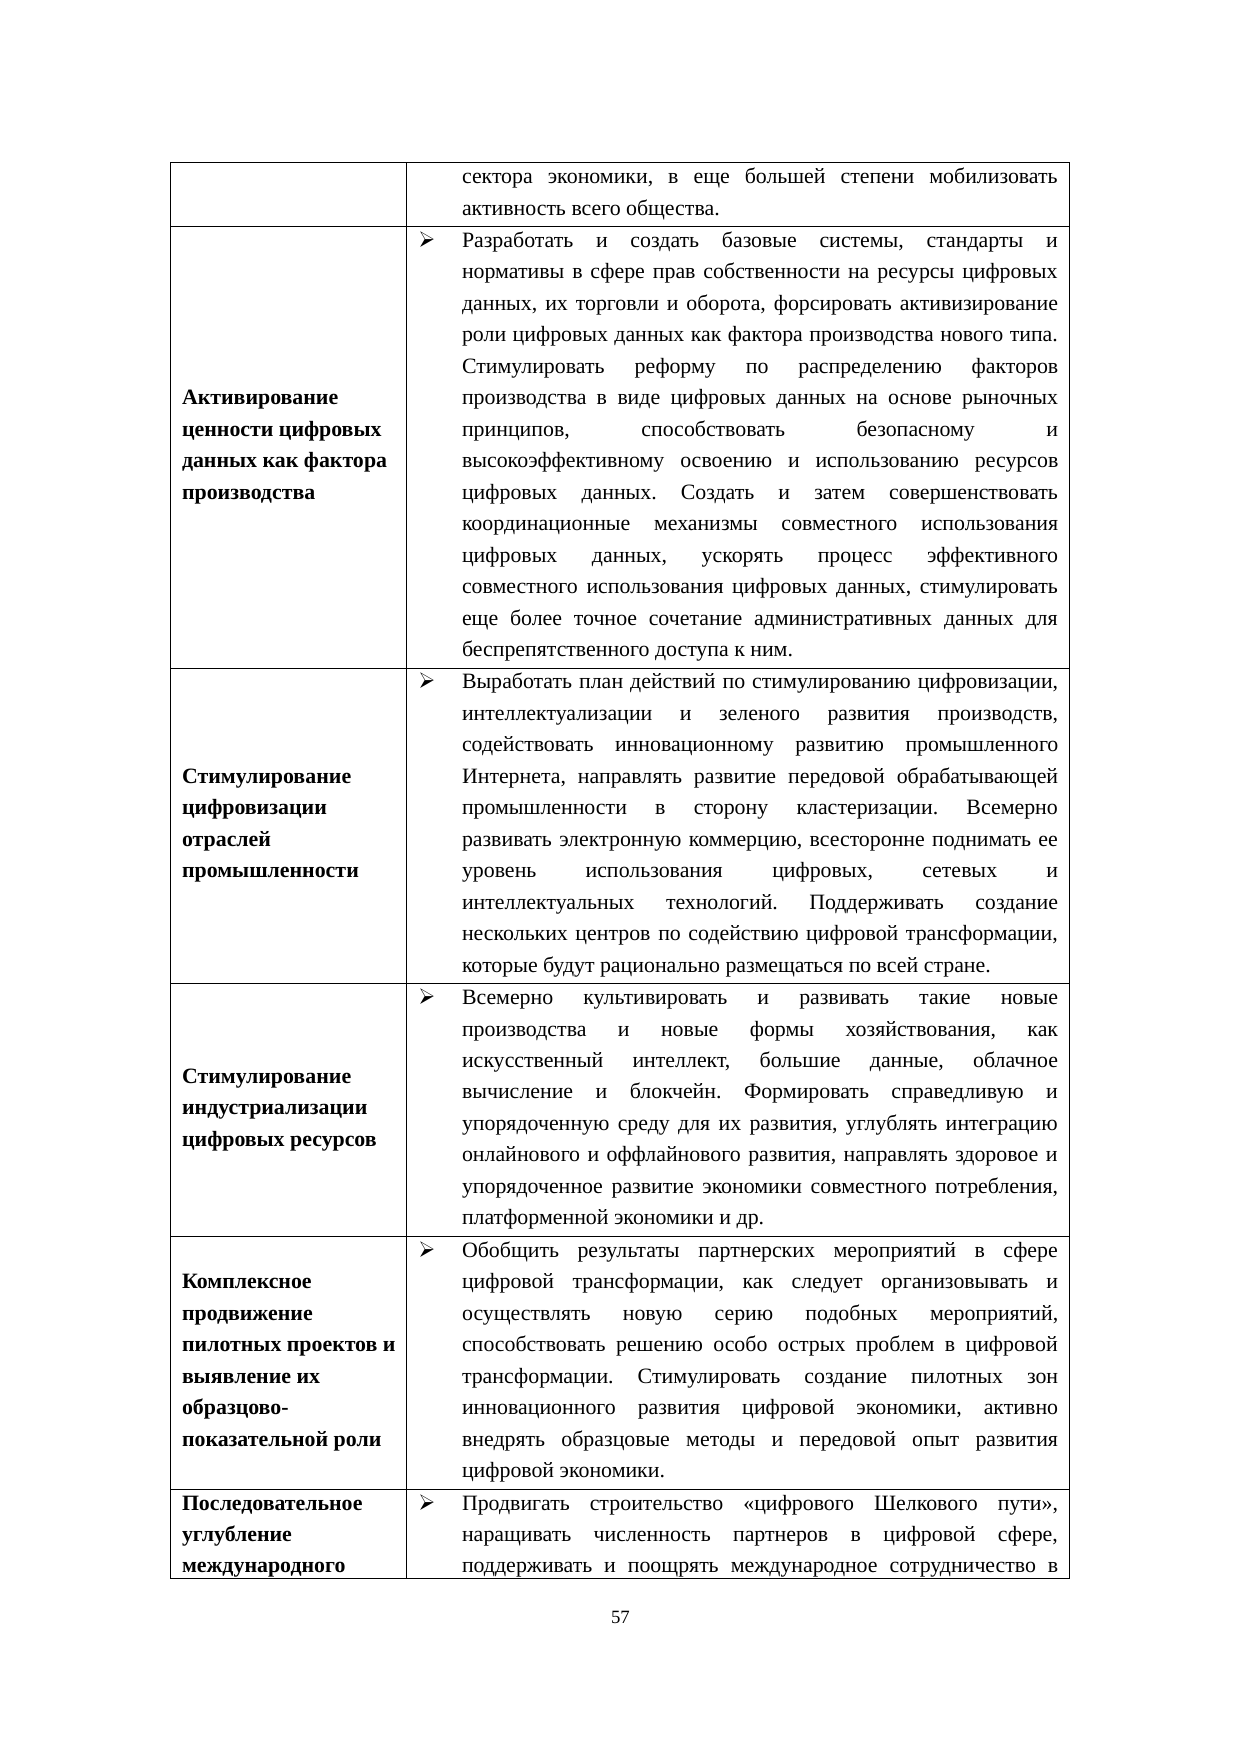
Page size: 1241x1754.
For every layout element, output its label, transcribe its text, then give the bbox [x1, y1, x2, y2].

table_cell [407, 1490, 1069, 1578]
table_cell Стимулирование индустриализации цифровых ресурсов [171, 984, 406, 1236]
table_cell Обобщить результаты партнерских мероприятий в сфере цифровой трансформации, как следует организовывать и осуществлять новую серию подобных мероприятий, способствовать решению особо острых проблем в цифровой трансформации. Стимулировать создание пилотных зон инновационного развития цифровой экономики, активно внедрять образцовые методы и передовой опыт развития цифровой экономики. [407, 1237, 1069, 1488]
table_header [407, 163, 1069, 226]
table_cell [171, 1490, 406, 1578]
table_cell Всемерно культивировать и развивать такие новые производства и новые формы хозяйствования, как искусственный интеллект, большие данные, облачное вычисление и блокчейн. Формировать справедливую и упорядоченную среду для их развития, углублять интеграцию онлайнового и оффлайнового развития, направлять здоровое и упорядоченное развитие экономики совместного потребления, платформенной экономики и др. [407, 984, 1069, 1236]
table_cell Разработать и создать базовые системы, стандарты и нормативы в сфере прав собственности на ресурсы цифровых данных, их торговли и оборота, форсировать активизирование роли цифровых данных как фактора производства нового типа. Стимулировать реформу по распределению факторов производства в виде цифровых данных на основе рыночных принципов, способствовать безопасному и высокоэффективному освоению и использованию ресурсов цифровых данных. Создать и затем совершенствовать координационные механизмы совместного использования цифровых данных, ускорять процесс эффективного совместного использования цифровых данных, стимулировать еще более точное сочетание административных данных для беспрепятственного доступа к ним. [407, 227, 1069, 667]
table_cell Комплексное продвижение пилотных проектов и выявление их образцово-показательной роли [171, 1237, 406, 1488]
table_cell Стимулирование цифровизации отраслей промышленности [171, 669, 406, 983]
table_cell Выработать план действий по стимулированию цифровизации, интеллектуализации и зеленого развития производств, содействовать инновационному развитию промышленного Интернета, направлять развитие передовой обрабатывающей промышленности в сторону кластеризации. Всемерно развивать электронную коммерцию, всесторонне поднимать ее уровень использования цифровых, сетевых и интеллектуальных технологий. Поддерживать создание нескольких центров по содействию цифровой трансформации, которые будут рационально размещаться по всей стране. [407, 669, 1069, 983]
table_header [171, 163, 406, 226]
table_cell Активирование ценности цифровых данных как фактора производства [171, 227, 406, 667]
